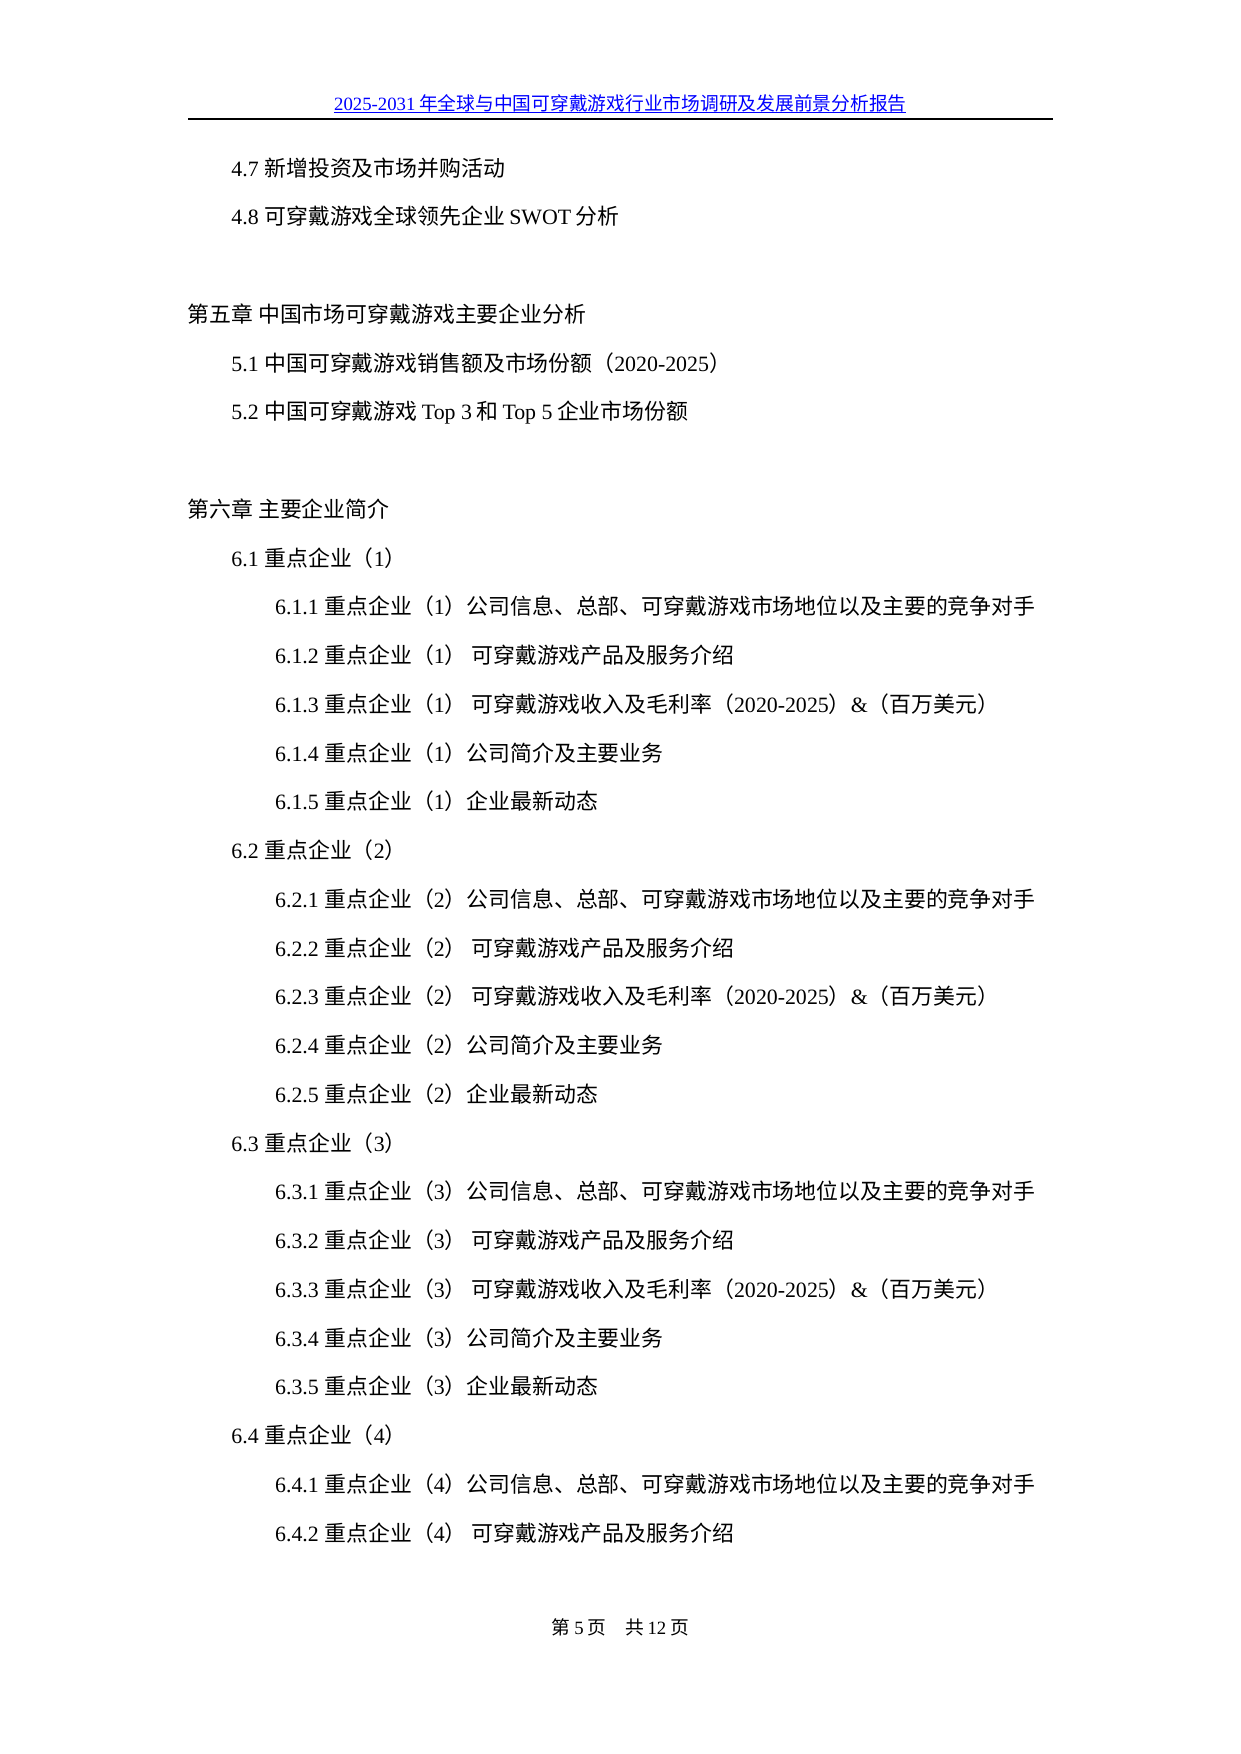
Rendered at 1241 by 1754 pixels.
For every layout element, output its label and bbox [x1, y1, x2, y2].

text [187, 150, 1053, 1548]
